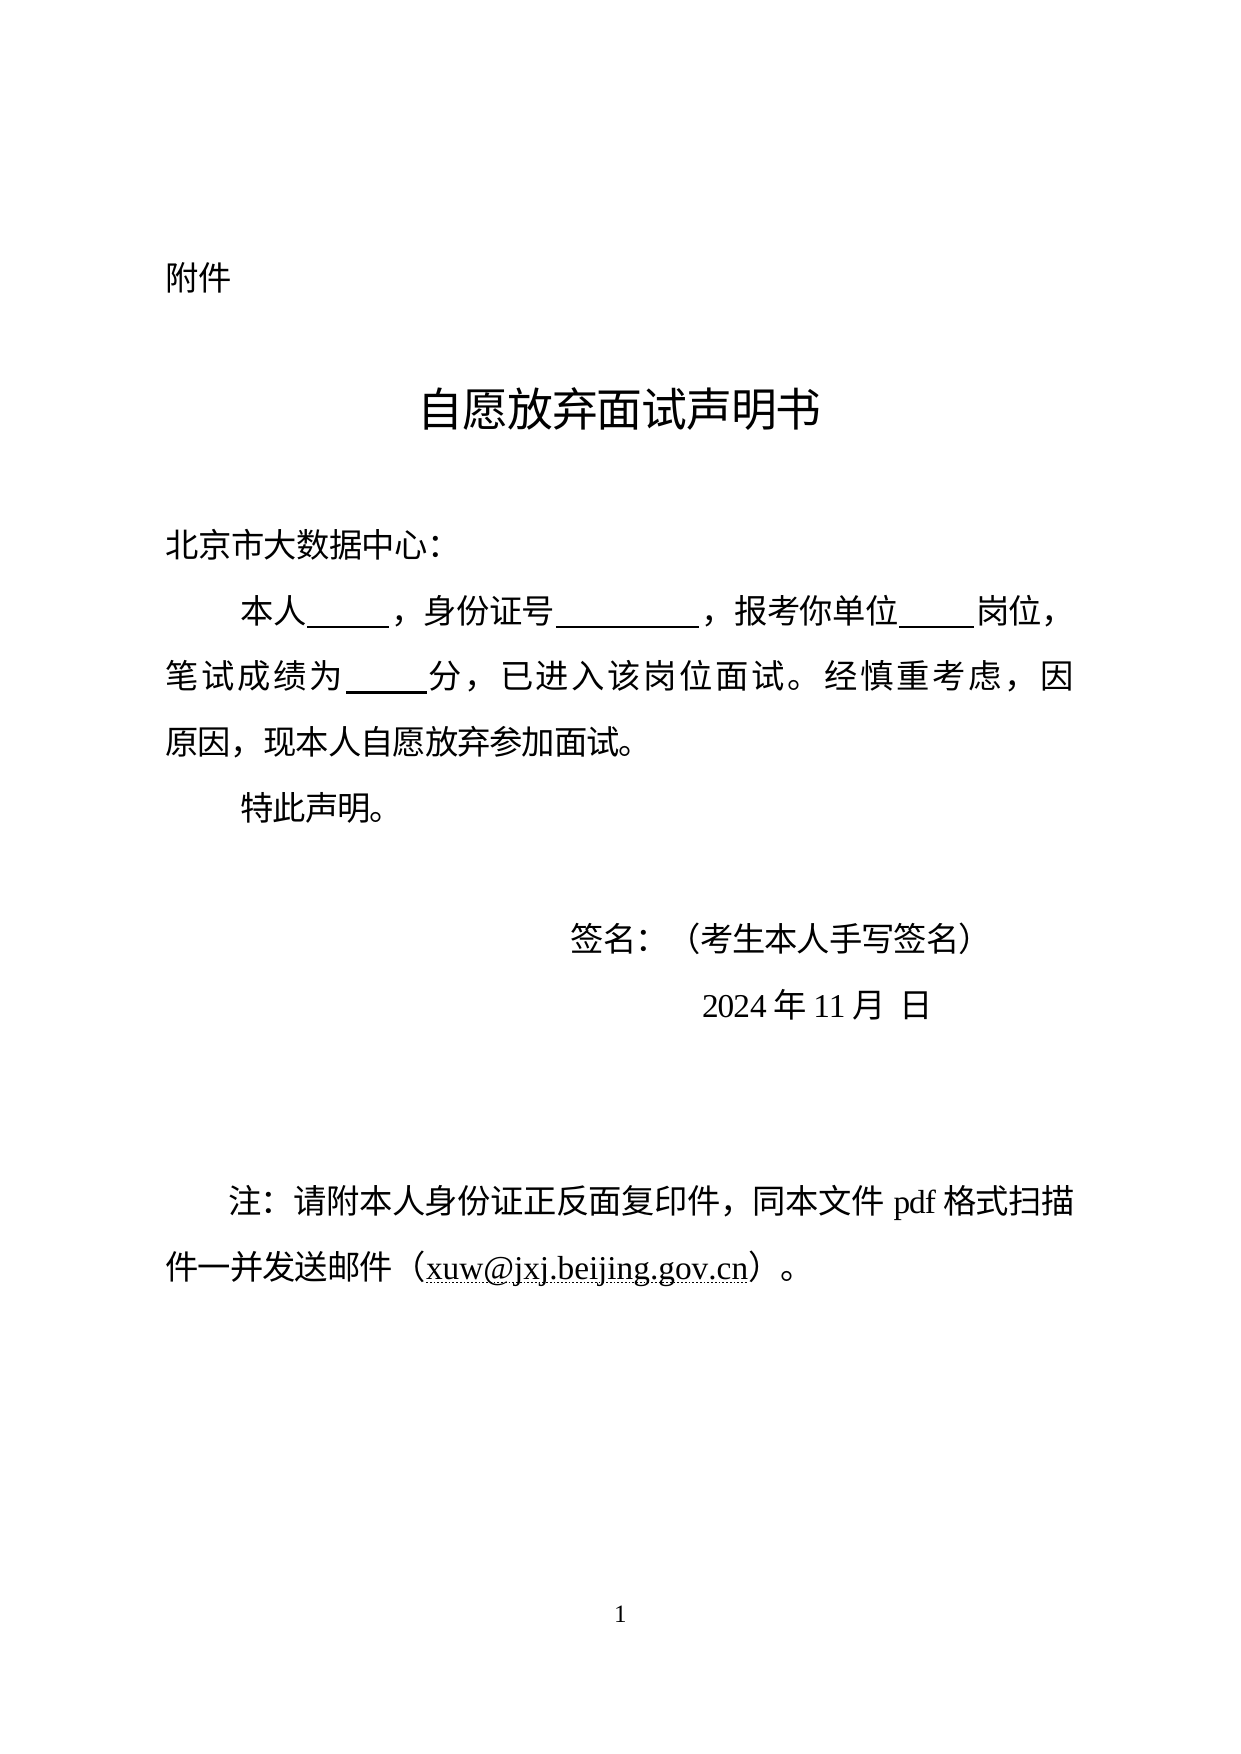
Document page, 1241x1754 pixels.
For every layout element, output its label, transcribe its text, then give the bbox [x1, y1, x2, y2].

text 特此声明。 [165, 768, 1075, 833]
text 签名：（考生本人手写签名） [165, 899, 992, 964]
text 自愿放弃面试声明书 [165, 374, 1075, 439]
text 注：请附本人身份证正反面复印件，同本文件pdf格式扫描件一并发送邮件（xuw@jxj.beijing.gov.cn）。 [165, 1161, 1075, 1293]
text 附件 [165, 243, 1075, 308]
text 北京市大数据中心： [165, 505, 1075, 571]
text 2024年11月 日 [165, 964, 933, 1030]
text 本人 ，身份证号 ，报考你单位 岗位，笔试成绩为 分，已进入该岗位面试。经慎重考虑，因 原因，现本人自愿放弃参加面试。 [165, 571, 1075, 768]
